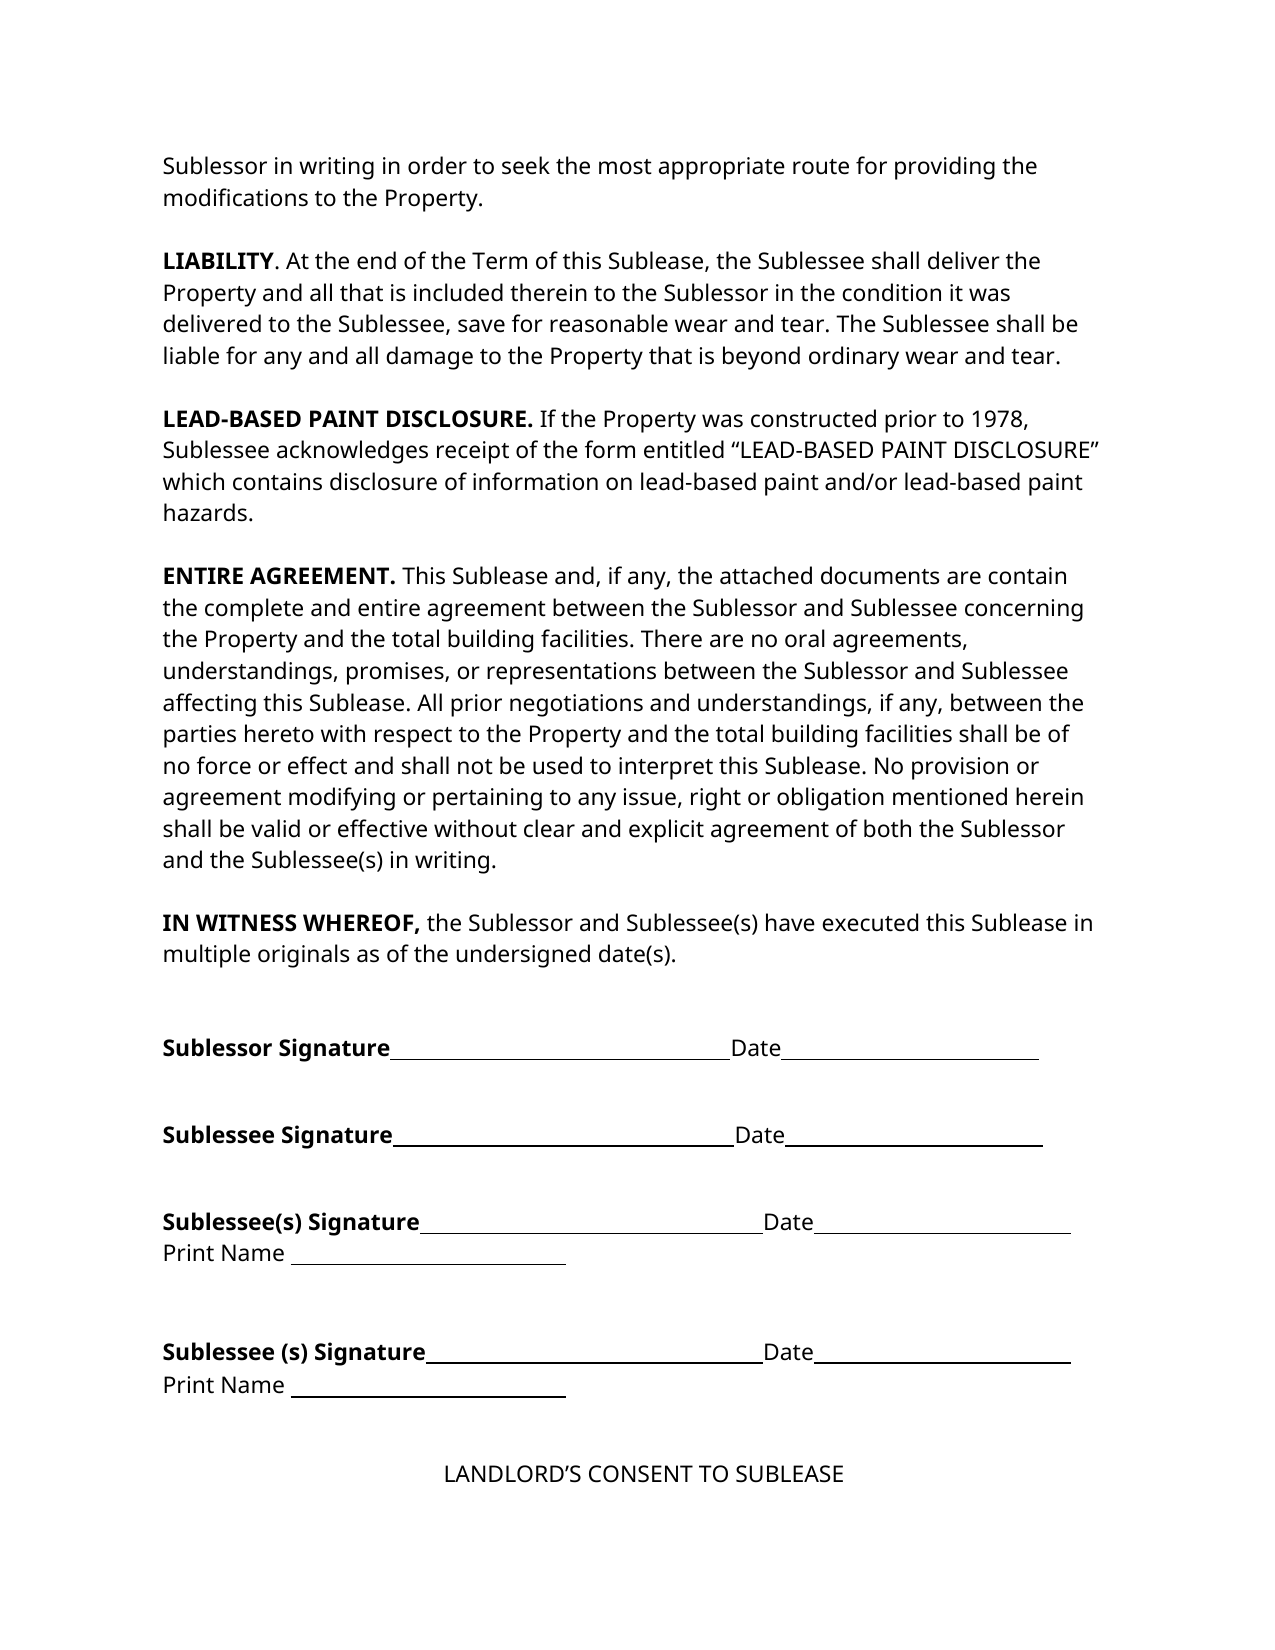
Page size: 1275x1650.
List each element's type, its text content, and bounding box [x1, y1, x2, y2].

text Sublessor Signature Date Print Name [162, 1032, 1014, 1063]
text LANDLORD’S CONSENT TO SUBLEASE [162, 1458, 1125, 1489]
text Sublessee Signature Date Print Name [162, 1119, 1018, 1150]
text IN WITNESS WHEREOF, the Sublessor and Sublessee(s) have executed this Sublease in multiple originals as of the undersigned date(s). [162, 907, 1115, 970]
text Sublessee(s) Signature Date Print Name [162, 1206, 1047, 1268]
text Sublessee (s) Signature Date Print Name [162, 1336, 1047, 1401]
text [162, 150, 1114, 213]
text LEAD-BASED PAINT DISCLOSURE. If the Property was constructed prior to 1978, Sublessee acknowledges receipt of the form entitled “LEAD-BASED PAINT DISCLOSURE” which contains disclosure of information on lead-based paint and/or lead-based paint hazards. [162, 403, 1110, 529]
text ENTIRE AGREEMENT. This Sublease and, if any, the attached documents are contain the complete and entire agreement between the Sublessor and Sublessee concerning the Property and the total building facilities. There are no oral agreements, understandings, promises, or representations between the Sublessor and Sublessee affecting this Sublease. All prior negotiations and understandings, if any, between the parties hereto with respect to the Property and the total building facilities shall be of no force or effect and shall not be used to interpret this Sublease. No provision or agreement modifying or pertaining to any issue, right or obligation mentioned herein shall be valid or effective without clear and explicit agreement of both the Sublessor and the Sublessee(s) in writing. [162, 560, 1103, 876]
text LIABILITY. At the end of the Term of this Sublease, the Sublessee shall deliver the Property and all that is included therein to the Sublessor in the condition it was delivered to the Sublessee, save for reasonable wear and tear. The Sublessee shall be liable for any and all damage to the Property that is beyond ordinary wear and tear. [162, 245, 1110, 371]
